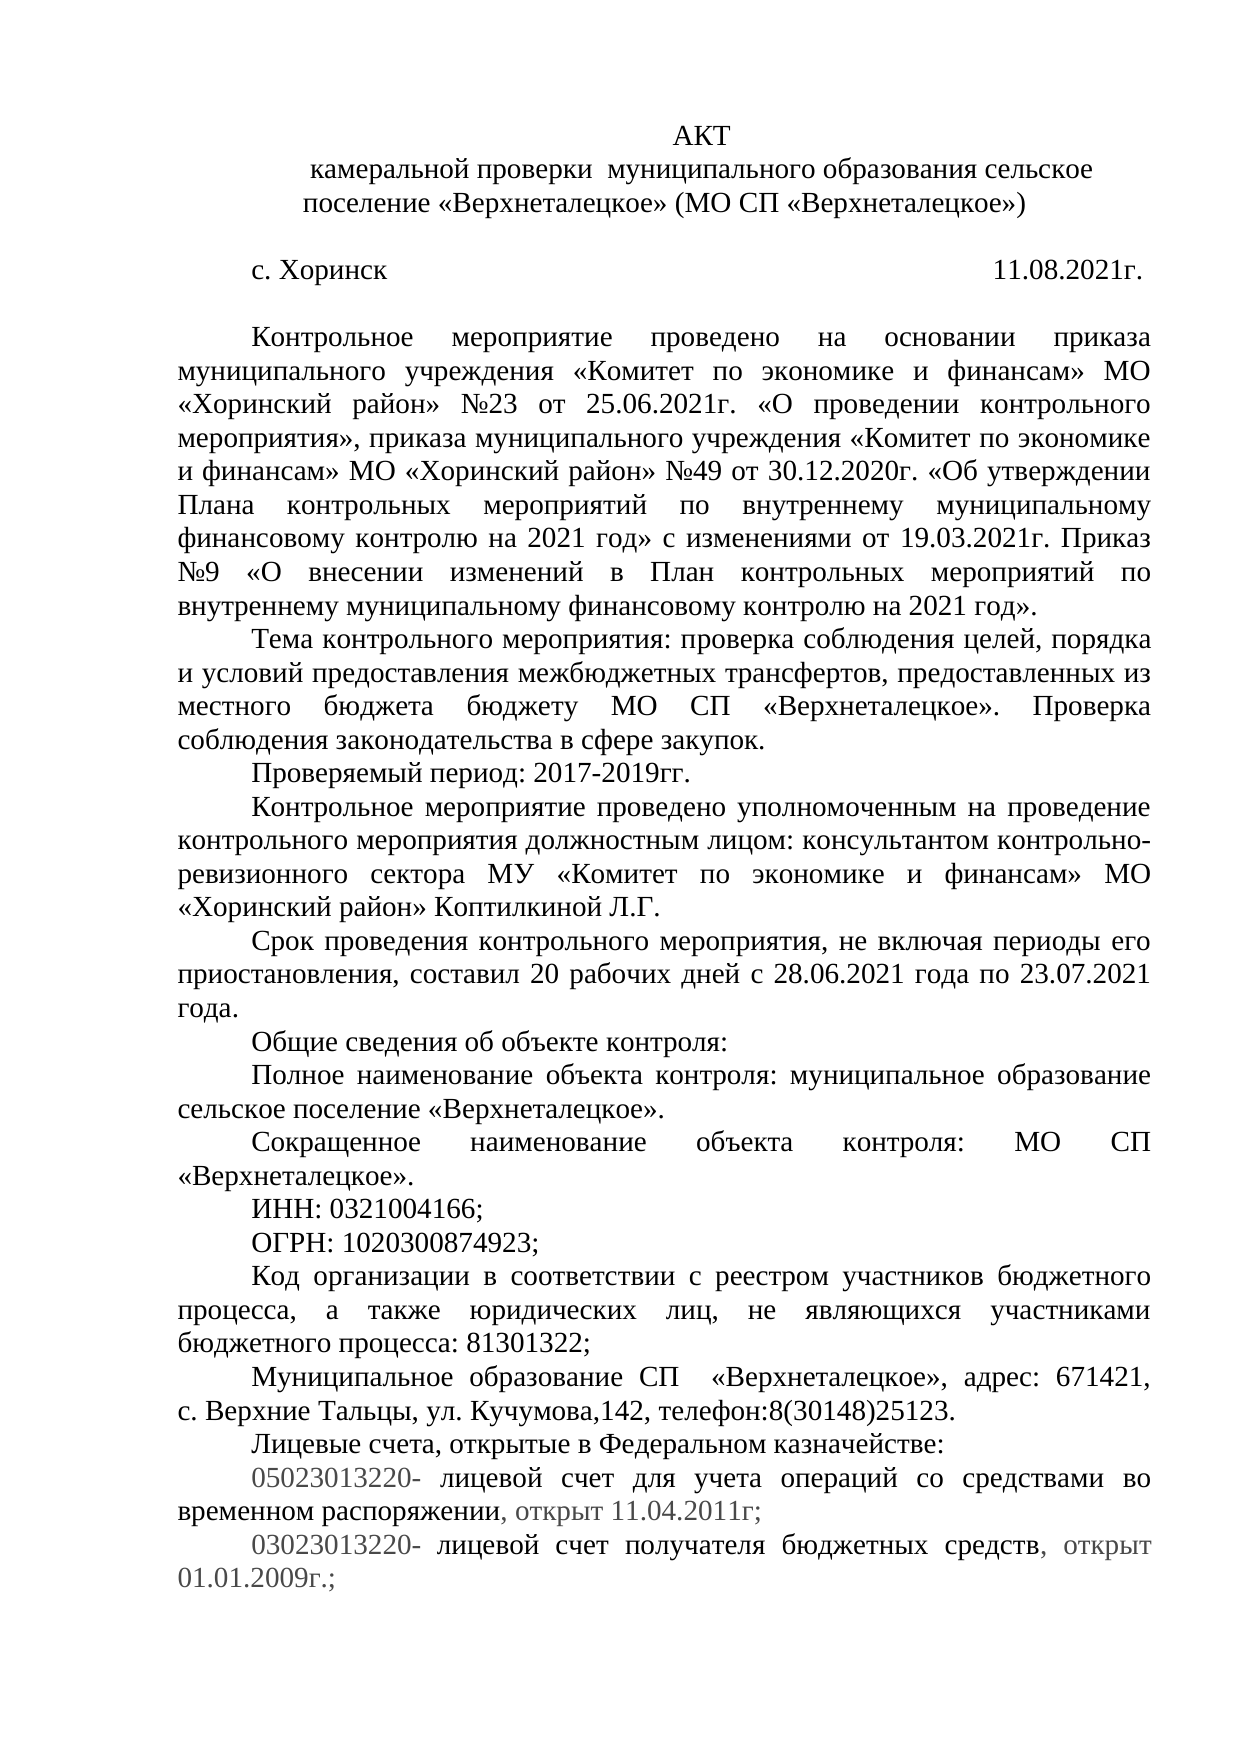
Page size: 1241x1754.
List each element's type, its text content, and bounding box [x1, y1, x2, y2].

text ОГРН: 1020300874923; [177, 1225, 1152, 1258]
text Проверяемый период: 2017-2019гг. [177, 755, 1152, 789]
text Муниципальное образование СП «Верхнеталецкое», адрес: 671421, с. Верхние Тальцы, ул. Кучумова,142, телефон:8(30148)25123. [177, 1359, 1152, 1426]
text Контрольное мероприятие проведено уполномоченным на проведение контрольного мероприятия должностным лицом: консультантом контрольно-ревизионного сектора МУ «Комитет по экономике и финансам» МО «Хоринский район» Коптилкиной Л.Г. [177, 789, 1152, 923]
text Тема контрольного мероприятия: проверка соблюдения целей, порядка и условий предоставления межбюджетных трансфертов, предоставленных из местного бюджета бюджету МО СП «Верхнеталецкое». Проверка соблюдения законодательства в сфере закупок. [177, 621, 1152, 755]
text Общие сведения об объекте контроля: [177, 1024, 1152, 1057]
text АКТ [177, 118, 1152, 152]
text Сокращенное наименование объекта контроля: МО СП «Верхнеталецкое». [177, 1124, 1152, 1191]
text Контрольное мероприятие проведено на основании приказа муниципального учреждения «Комитет по экономике и финансам» МО «Хоринский район» №23 от 25.06.2021г. «О проведении контрольного мероприятия», приказа муниципального учреждения «Комитет по экономике и финансам» МО «Хоринский район» №49 от 30.12.2020г. «Об утверждении Плана контрольных мероприятий по внутреннему муниципальному финансовому контролю на 2021 год» с изменениями от 19.03.2021г. Приказ №9 «О внесении изменений в План контрольных мероприятий по внутреннему муниципальному финансовому контролю на 2021 год». [177, 319, 1152, 621]
text камеральной проверки муниципального образования сельское поселение «Верхнеталецкое» (МО СП «Верхнеталецкое») [177, 152, 1152, 219]
text ИНН: 0321004166; [177, 1191, 1152, 1225]
text 05023013220- лицевой счет для учета операций со средствами во временном распоряжении, открыт 11.04.2011г; [177, 1460, 1152, 1527]
text с. Хоринск 11.08.2021г. [177, 252, 1152, 286]
text Лицевые счета, открытые в Федеральном казначействе: [177, 1426, 1152, 1460]
text Срок проведения контрольного мероприятия, не включая периоды его приостановления, составил 20 рабочих дней с 28.06.2021 года по 23.07.2021 года. [177, 923, 1152, 1024]
text 03023013220- лицевой счет получателя бюджетных средств, открыт 01.01.2009г.; [177, 1527, 1152, 1594]
text Полное наименование объекта контроля: муниципальное образование сельское поселение «Верхнеталецкое». [177, 1057, 1152, 1124]
text Код организации в соответствии с реестром участников бюджетного процесса, а также юридических лиц, не являющихся участниками бюджетного процесса: 81301322; [177, 1258, 1152, 1359]
